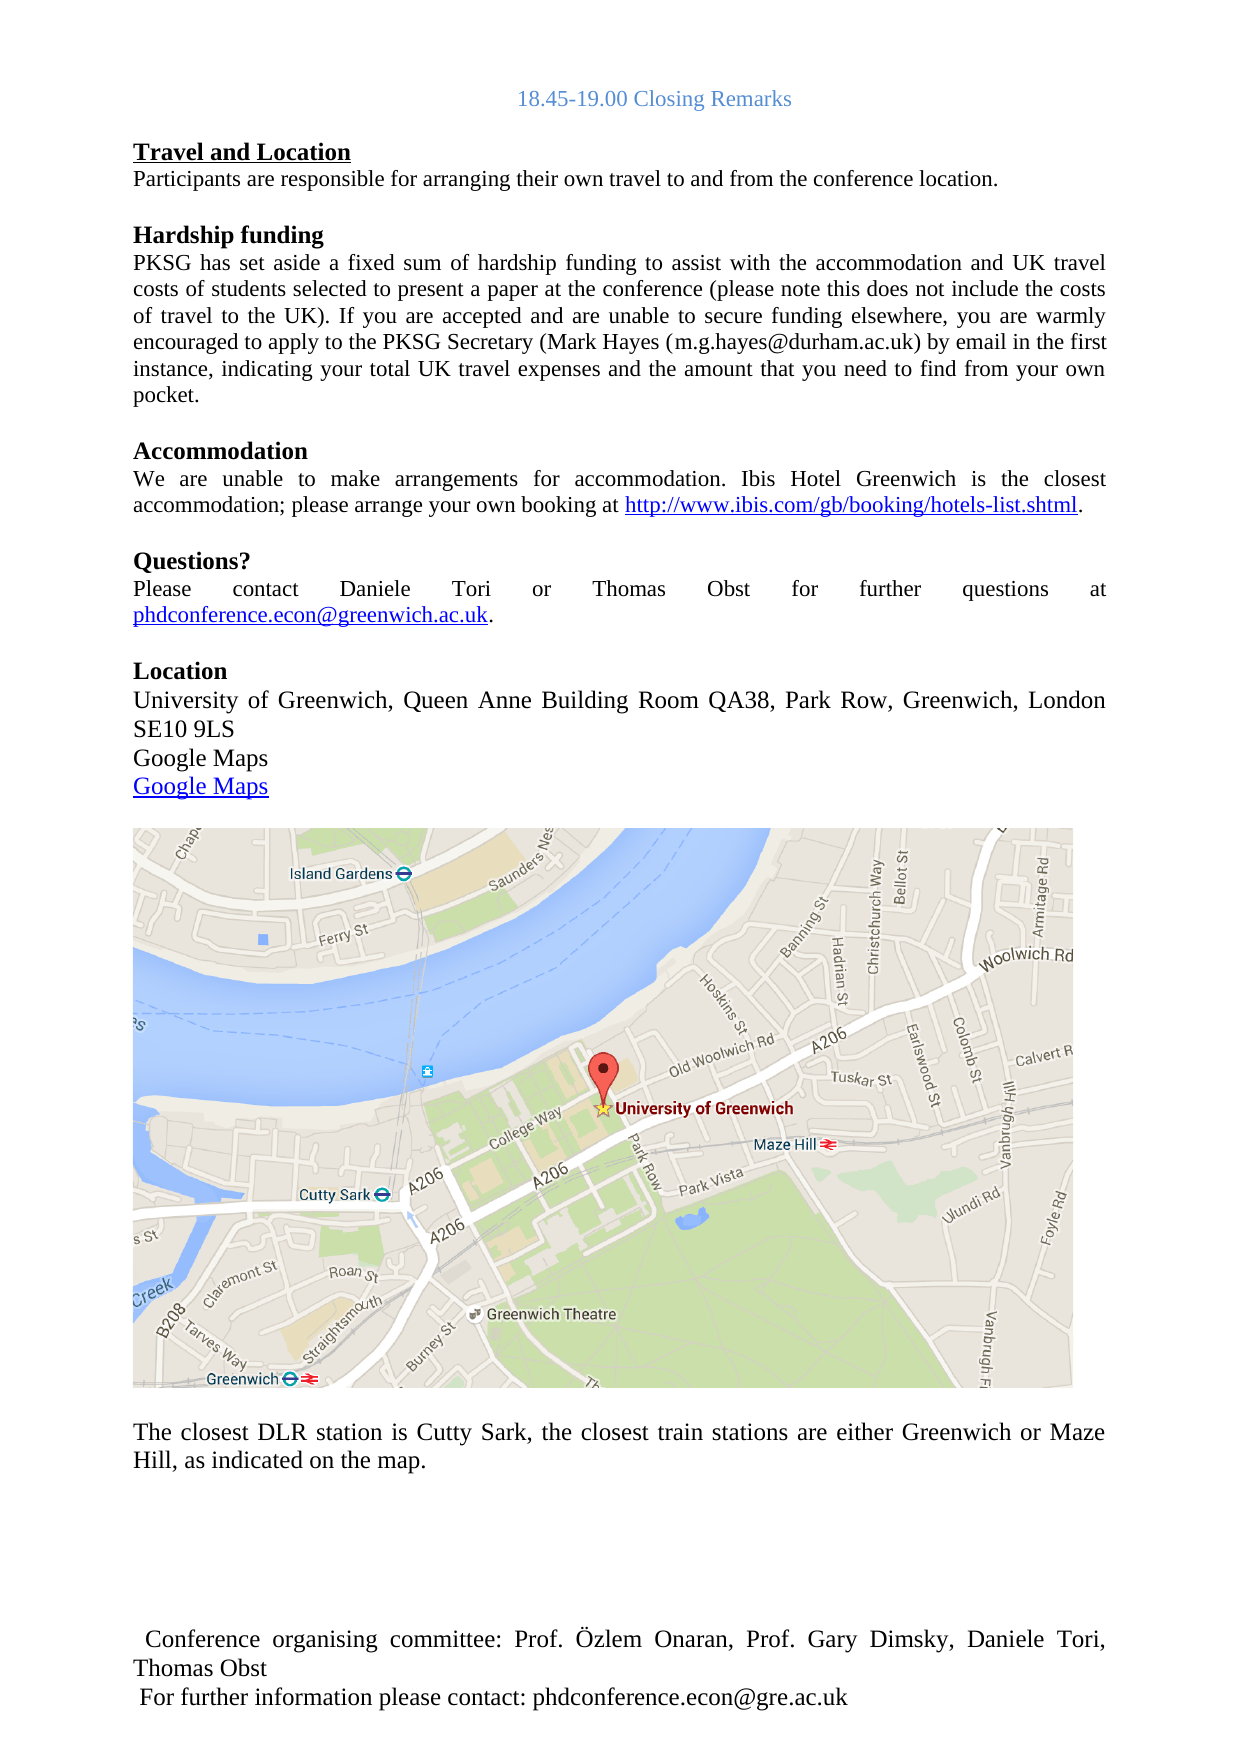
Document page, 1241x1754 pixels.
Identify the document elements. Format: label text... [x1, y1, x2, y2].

text Hardship funding [133, 220, 1107, 249]
text Questions? [133, 546, 1107, 575]
text 18.45-19.00 Closing Remarks [133, 86, 1107, 112]
text Accommodation [133, 436, 1107, 465]
text We are unable to make arrangements for accommodation. Ibis Hotel Greenwich is the closest accommodation; please arrange your own booking at http://www.ibis.com/gb/booking/hotels-list.shtml. [133, 465, 1107, 517]
text Please contact Daniele Tori or Thomas Obst for further questions at phdconference.econ@greenwich.ac.uk. [133, 575, 1107, 628]
text Google Maps [133, 743, 1107, 771]
text PKSG has set aside a fixed sum of hardship funding to assist with the accommodation and UK travel costs of students selected to present a paper at the conference (please note this does not include the costs of travel to the UK). If you are accepted and are unable to secure funding elsewhere, you are warmly encouraged to apply to the PKSG Secretary (Mark Hayes (m.g.hayes@durham.ac.uk) by email in the first instance, indicating your total UK travel expenses and the amount that you need to find from your own pocket. [133, 249, 1107, 407]
text Google Maps [133, 771, 1107, 800]
text Travel and Location [133, 137, 1107, 165]
text The closest DLR station is Cutty Sark, the closest train stations are either Greenwich or Maze Hill, as indicated on the map. [133, 1417, 1107, 1474]
text Participants are responsible for arranging their own travel to and from the conference location. [133, 165, 1107, 192]
text Location [133, 656, 1107, 685]
text University of Greenwich, Queen Anne Building Room QA38, Park Row, Greenwich, London SE10 9LS [133, 685, 1107, 743]
